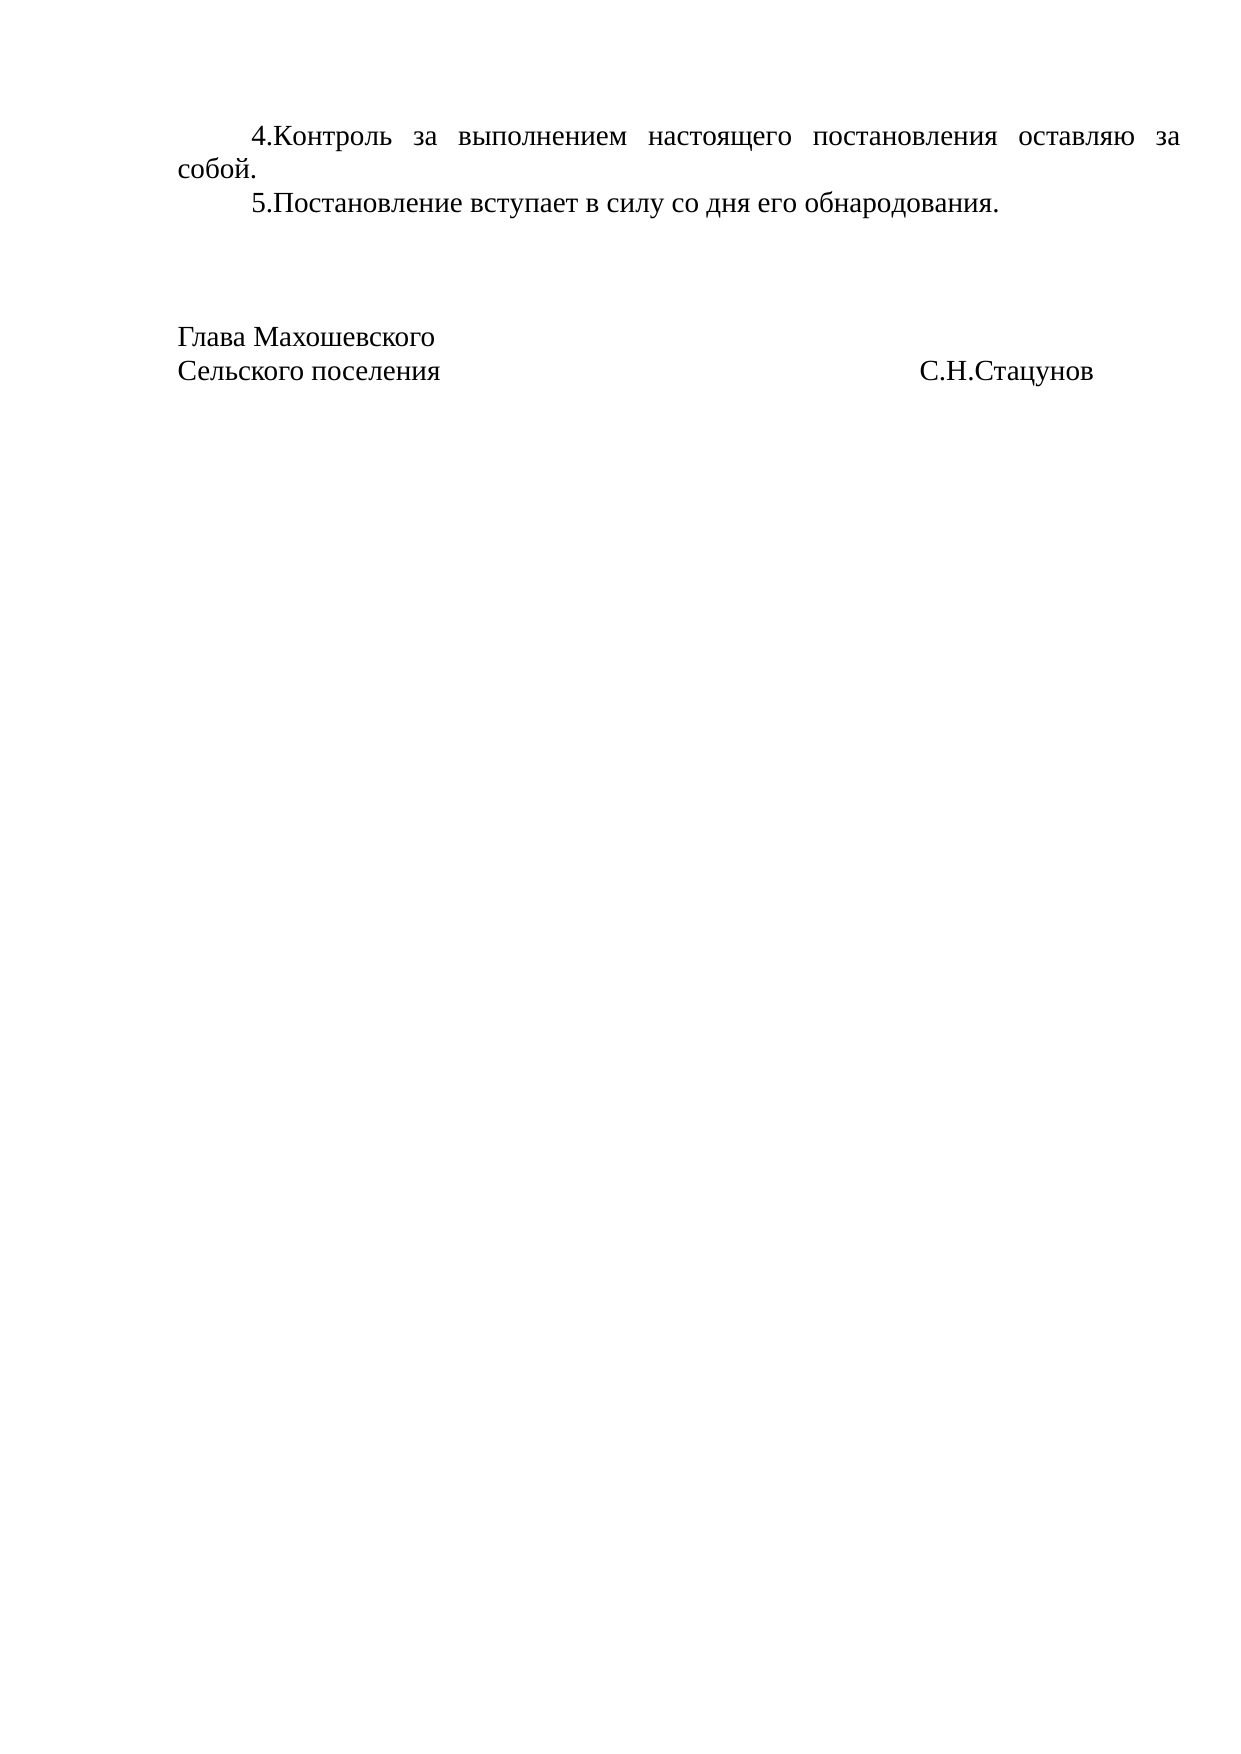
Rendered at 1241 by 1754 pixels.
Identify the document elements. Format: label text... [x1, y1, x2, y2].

text Сельского поселения С.Н.Стацунов [177, 353, 1181, 386]
text 5.Постановление вступает в силу со дня его обнародования. [177, 185, 1181, 219]
text 4.Контроль за выполнением настоящего постановления оставляю за собой. [177, 118, 1181, 185]
text Глава Махошевского [177, 319, 1181, 353]
